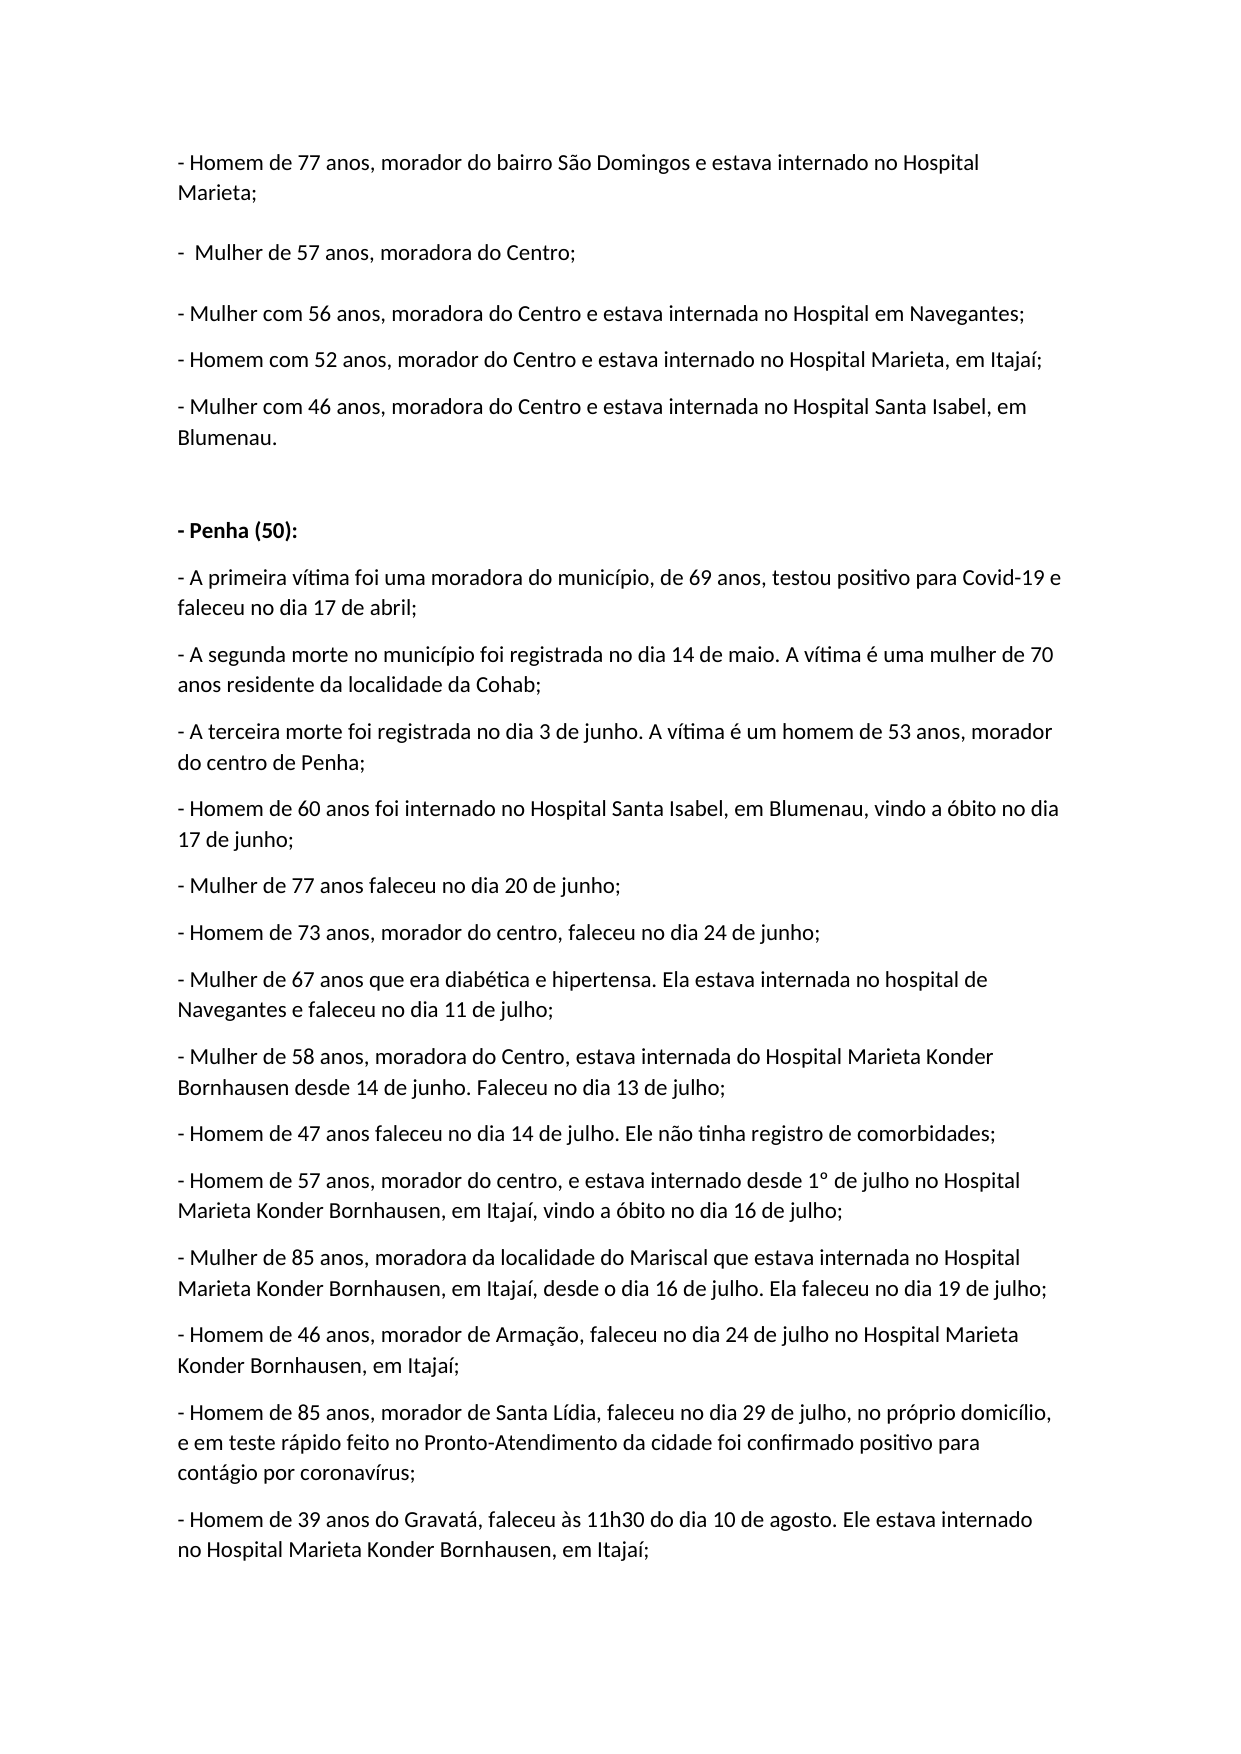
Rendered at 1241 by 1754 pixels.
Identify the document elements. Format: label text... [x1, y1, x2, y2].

text - Homem com 52 anos, morador do Centro e estava internado no Hospital Marieta, em Itajaí; [177, 346, 1063, 373]
text - Penha (50): [177, 516, 1063, 544]
text - Homem de 85 anos, morador de Santa Lídia, faleceu no dia 29 de julho, no próprio domicílio, e em teste rápido feito no Pronto-Atendimento da cidade foi confirmado positivo para contágio por coronavírus; [177, 1398, 1063, 1486]
text - A primeira vítima foi uma moradora do município, de 69 anos, testou positivo para Covid-19 e faleceu no dia 17 de abril; [177, 563, 1063, 621]
text - Mulher de 85 anos, moradora da localidade do Mariscal que estava internada no Hospital Marieta Konder Bornhausen, em Itajaí, desde o dia 16 de julho. Ela faleceu no dia 19 de julho; [177, 1243, 1063, 1302]
text - Homem de 46 anos, morador de Armação, faleceu no dia 24 de julho no Hospital Marieta Konder Bornhausen, em Itajaí; [177, 1321, 1063, 1379]
text - Mulher com 46 anos, moradora do Centro e estava internada no Hospital Santa Isabel, em Blumenau. [177, 392, 1063, 451]
text - Mulher de 58 anos, moradora do Centro, estava internada do Hospital Marieta Konder Bornhausen desde 14 de junho. Faleceu no dia 13 de julho; [177, 1042, 1063, 1101]
text - Homem de 60 anos foi internado no Hospital Santa Isabel, em Blumenau, vindo a óbito no dia 17 de junho; [177, 794, 1063, 853]
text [177, 148, 1063, 327]
text - Mulher de 67 anos que era diabética e hipertensa. Ela estava internada no hospital de Navegantes e faleceu no dia 11 de julho; [177, 965, 1063, 1023]
text - Homem de 57 anos, morador do centro, e estava internado desde 1º de julho no Hospital Marieta Konder Bornhausen, em Itajaí, vindo a óbito no dia 16 de julho; [177, 1166, 1063, 1224]
text - A segunda morte no município foi registrada no dia 14 de maio. A vítima é uma mulher de 70 anos residente da localidade da Cohab; [177, 640, 1063, 698]
text - Homem de 47 anos faleceu no dia 14 de julho. Ele não tinha registro de comorbidades; [177, 1119, 1063, 1147]
text - Homem de 39 anos do Gravatá, faleceu às 11h30 do dia 10 de agosto. Ele estava internado no Hospital Marieta Konder Bornhausen, em Itajaí; [177, 1505, 1063, 1563]
text - A terceira morte foi registrada no dia 3 de junho. A vítima é um homem de 53 anos, morador do centro de Penha; [177, 717, 1063, 776]
text - Mulher de 77 anos faleceu no dia 20 de junho; [177, 872, 1063, 899]
text - Homem de 73 anos, morador do centro, faleceu no dia 24 de junho; [177, 918, 1063, 946]
